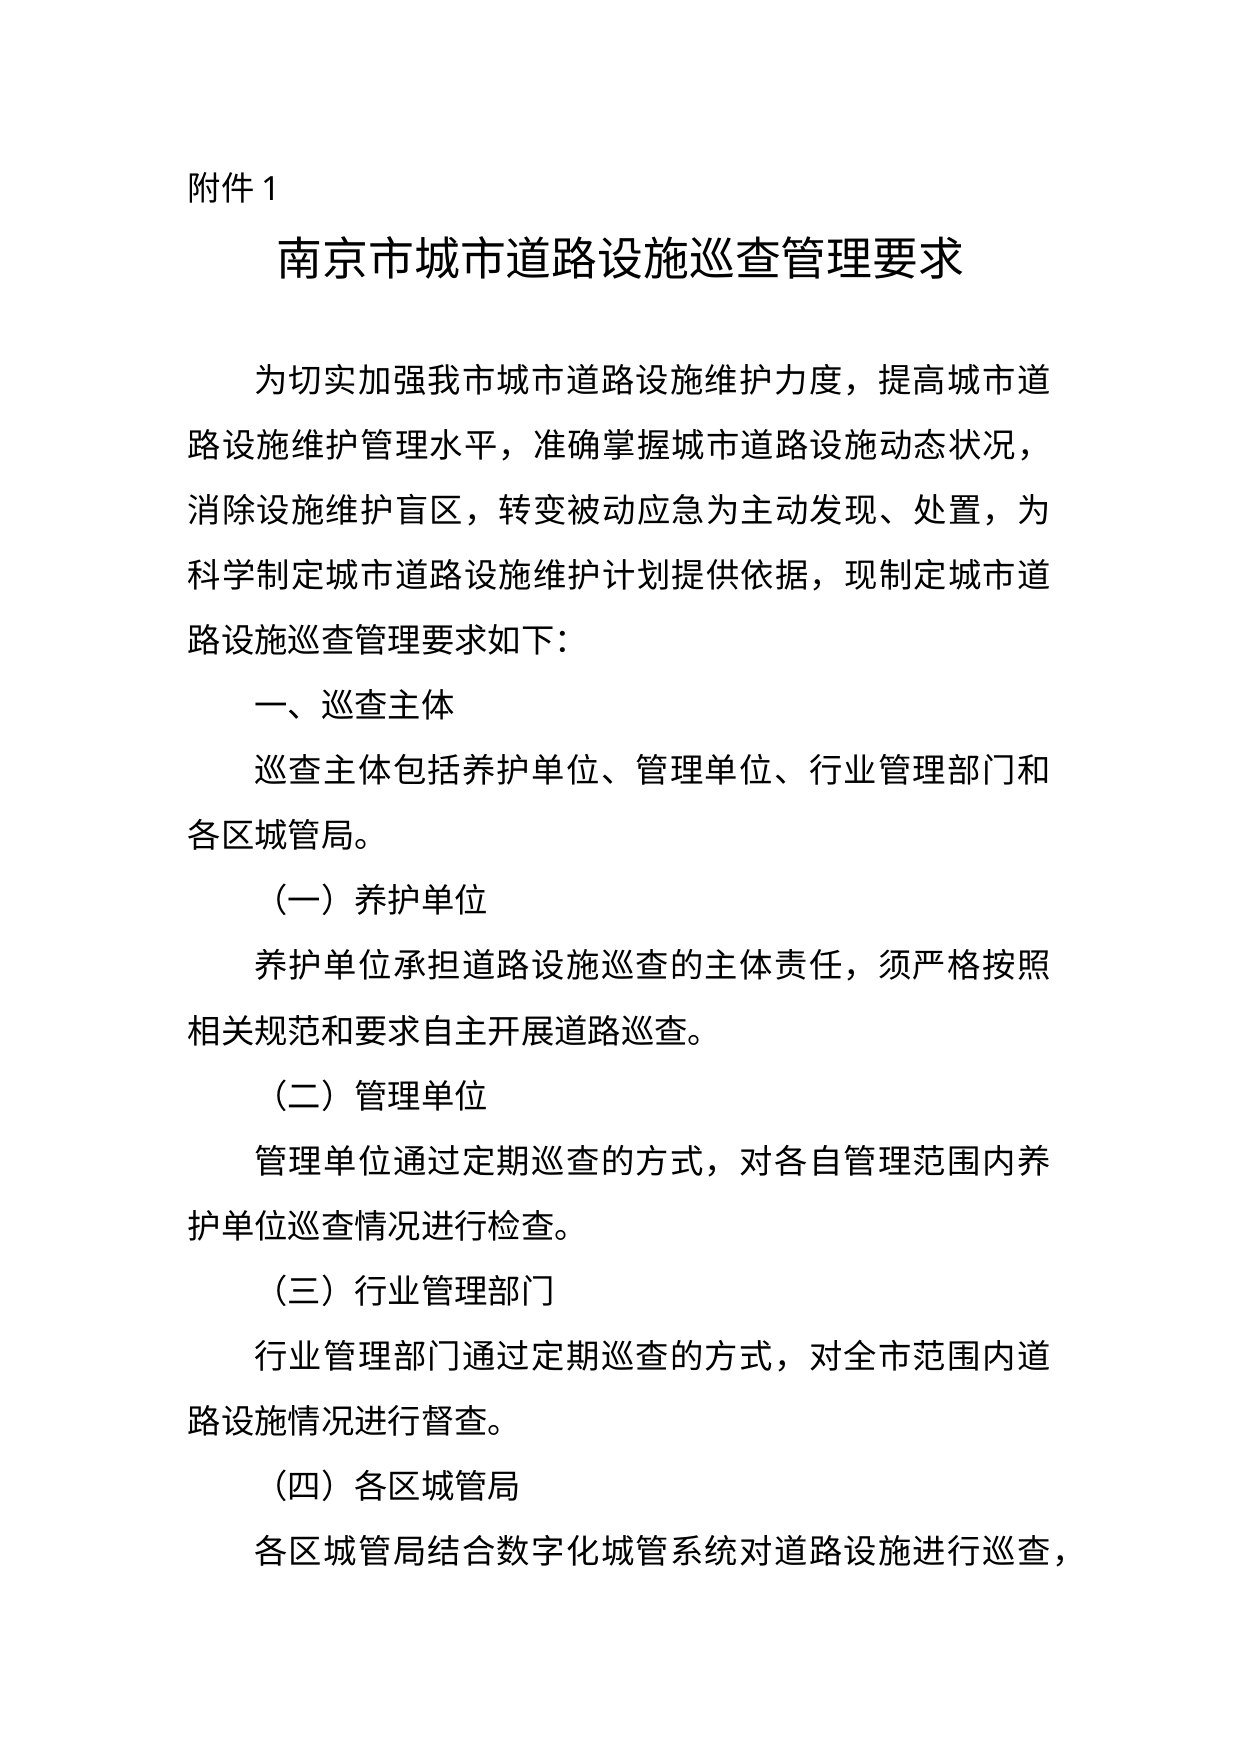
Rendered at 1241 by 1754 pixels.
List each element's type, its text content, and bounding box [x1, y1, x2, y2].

text 巡查主体包括养护单位、管理单位、行业管理部门和各区城管局。 [187, 744, 1053, 857]
text （三）行业管理部门 [187, 1265, 1053, 1313]
text 一、巡查主体 [187, 679, 1053, 727]
text 附件1 [187, 162, 1053, 210]
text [187, 1525, 1053, 1573]
text （二）管理单位 [187, 1069, 1053, 1118]
text （一）养护单位 [187, 874, 1053, 922]
text 管理单位通过定期巡查的方式，对各自管理范围内养护单位巡查情况进行检查。 [187, 1134, 1053, 1248]
text 养护单位承担道路设施巡查的主体责任，须严格按照相关规范和要求自主开展道路巡查。 [187, 939, 1053, 1053]
text 南京市城市道路设施巡查管理要求 [187, 222, 1053, 289]
text 行业管理部门通过定期巡查的方式，对全市范围内道路设施情况进行督查。 [187, 1330, 1053, 1443]
text 为切实加强我市城市道路设施维护力度，提高城市道路设施维护管理水平，准确掌握城市道路设施动态状况，消除设施维护盲区，转变被动应急为主动发现、处置，为科学制定城市道路设施维护计划提供依据，现制定城市道路设施巡查管理要求如下： [187, 353, 1053, 662]
text （四）各区城管局 [187, 1460, 1053, 1508]
